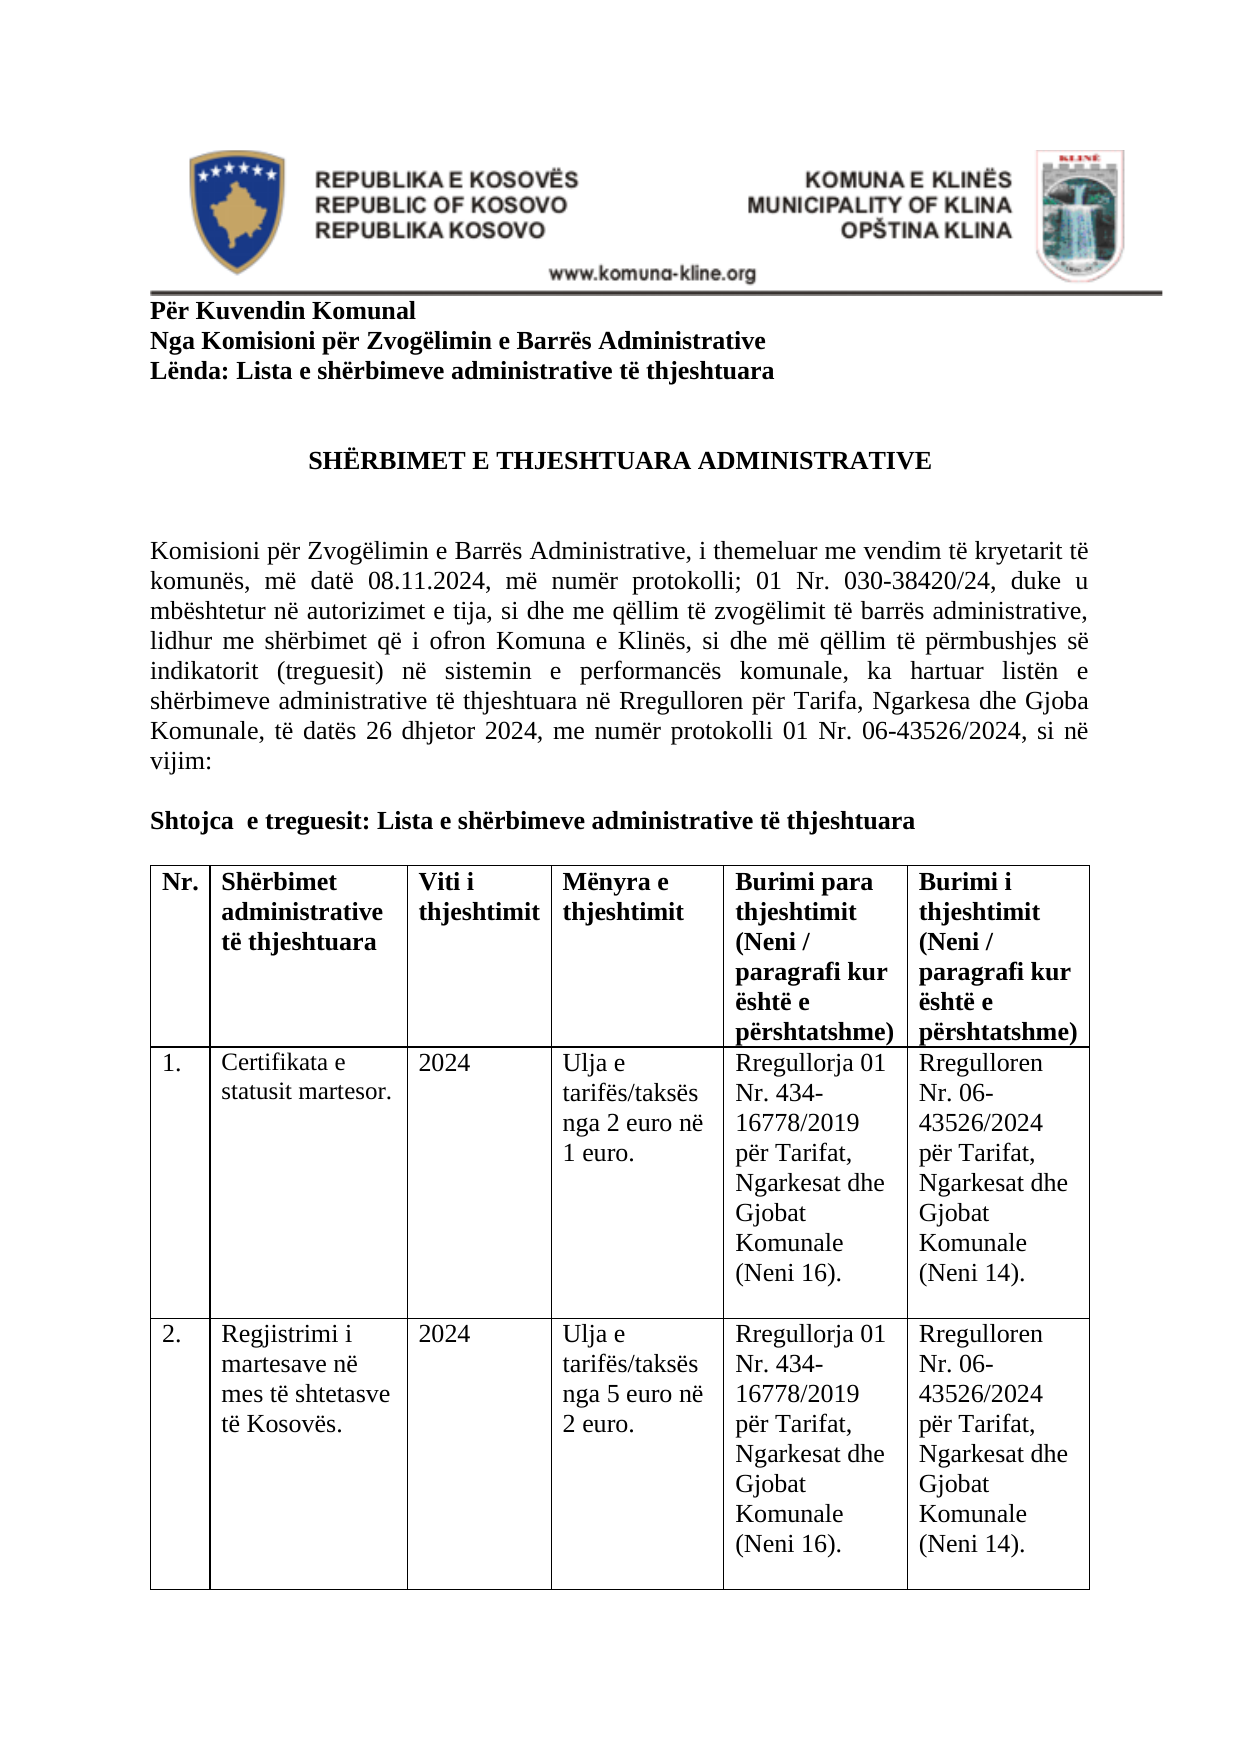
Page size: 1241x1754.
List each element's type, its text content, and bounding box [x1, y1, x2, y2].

table_cell Regjistrimi i martesave në mes të shtetasve të Kosovës. [211, 1319, 407, 1588]
table_cell 1. [151, 1048, 209, 1317]
text Për Kuvendin Komunal [150, 296, 1090, 325]
table_cell Ulja e tarifës/taksës nga 2 euro në 1 euro. [552, 1048, 723, 1317]
table_cell Rregullorja 01 Nr. 434-16778/2019 për Tarifat, Ngarkesat dhe Gjobat Komunale (Neni 16). [724, 1048, 907, 1317]
picture [150, 150, 1163, 296]
table_header Mënyra e thjeshtimit [552, 866, 723, 1046]
table_cell Ulja e tarifës/taksës nga 5 euro në 2 euro. [552, 1319, 723, 1588]
table_cell 2. [151, 1319, 209, 1588]
text SHËRBIMET E THJESHTUARA ADMINISTRATIVE [150, 445, 1090, 475]
table_header Nr. [151, 866, 209, 1046]
text Nga Komisioni për Zvogëlimin e Barrës Administrative [150, 325, 1090, 355]
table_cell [724, 1319, 907, 1588]
table_cell Certifikata e statusit martesor. [211, 1048, 407, 1317]
table_cell 2024 [408, 1319, 551, 1588]
table_cell Rregulloren Nr. 06-43526/2024 për Tarifat, Ngarkesat dhe Gjobat Komunale (Neni 14). [908, 1319, 1089, 1588]
table_cell 2024 [408, 1048, 551, 1317]
table_header Viti i thjeshtimit [408, 866, 551, 1046]
table_header Burimi i thjeshtimit (Neni / paragrafi kur është e përshtatshme) [908, 866, 1089, 1046]
text Komisioni për Zvogëlimin e Barrës Administrative, i themeluar me vendim të kryetarit të komunës, më datë 08.11.2024, më numër protokolli; 01 Nr. 030-38420/24, duke u mbështetur në autorizimet e tija, si dhe me qëllim të zvogëlimit të barrës administrative, lidhur me shërbimet që i ofron Komuna e Klinës, si dhe më qëllim të përmbushjes së indikatorit (treguesit) në sistemin e performancës komunale, ka hartuar listën e shërbimeve administrative të thjeshtuara në Rregulloren për Tarifa, Ngarkesa dhe Gjoba Komunale, të datës 26 dhjetor 2024, me numër protokolli 01 Nr. 06-43526/2024, si në vijim: [150, 535, 1090, 775]
table_header Burimi para thjeshtimit (Neni / paragrafi kur është e përshtatshme) [724, 866, 907, 1046]
table_cell Rregulloren Nr. 06-43526/2024 për Tarifat, Ngarkesat dhe Gjobat Komunale (Neni 14). [908, 1048, 1089, 1317]
text Lënda: Lista e shërbimeve administrative të thjeshtuara [150, 355, 1090, 385]
text Shtojca e treguesit: Lista e shërbimeve administrative të thjeshtuara [150, 805, 1090, 835]
table_header Shërbimet administrative të thjeshtuara [211, 866, 407, 1046]
